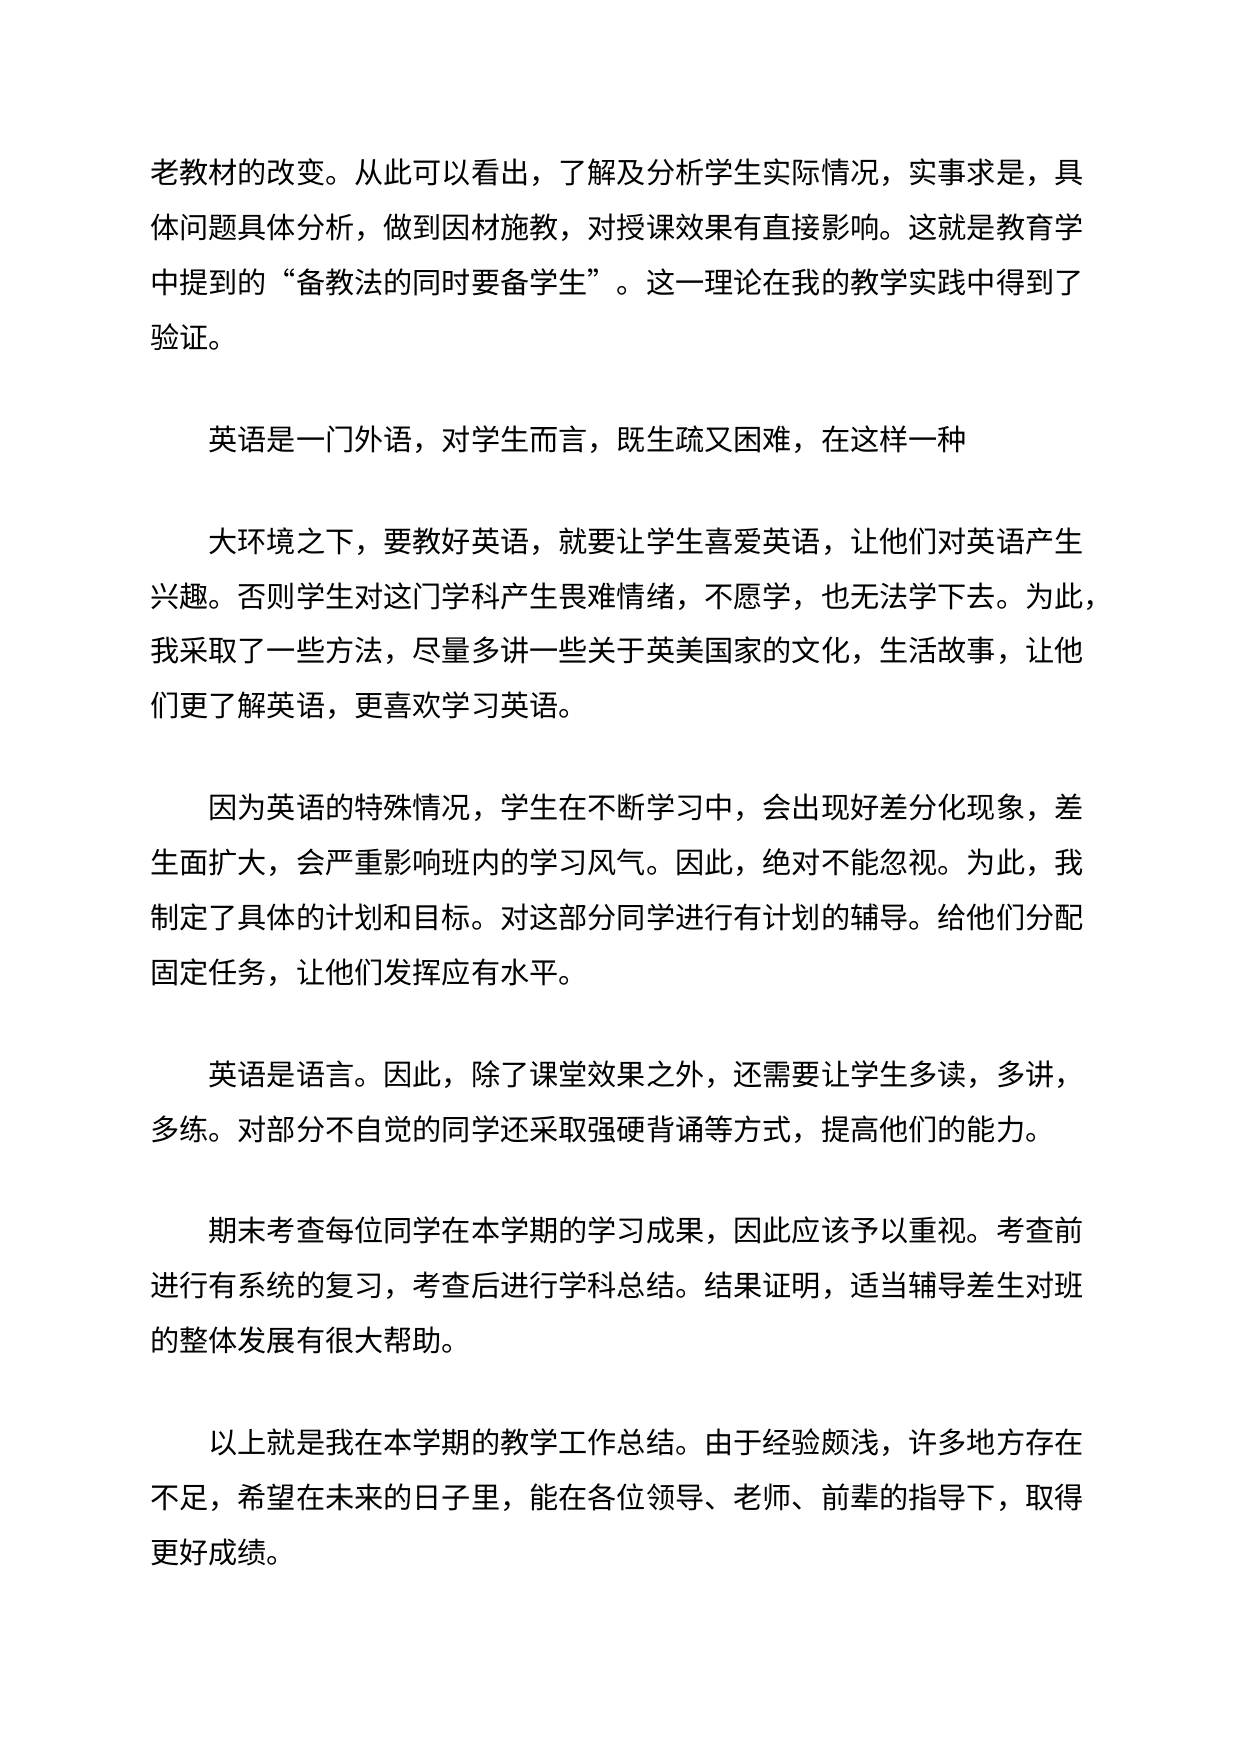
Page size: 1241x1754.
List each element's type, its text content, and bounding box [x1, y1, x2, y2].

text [150, 150, 1090, 357]
text 期末考查每位同学在本学期的学习成果，因此应该予以重视。考查前进行有系统的复习，考查后进行学科总结。结果证明，适当辅导差生对班的整体发展有很大帮助。 [150, 1208, 1090, 1360]
text 英语是一门外语，对学生而言，既生疏又困难，在这样一种 [150, 416, 1090, 459]
text 以上就是我在本学期的教学工作总结。由于经验颇浅，许多地方存在不足，希望在未来的日子里，能在各位领导、老师、前辈的指导下，取得更好成绩。 [150, 1419, 1090, 1571]
text 英语是语言。因此，除了课堂效果之外，还需要让学生多读，多讲，多练。对部分不自觉的同学还采取强硬背诵等方式，提高他们的能力。 [150, 1051, 1090, 1148]
text 大环境之下，要教好英语，就要让学生喜爱英语，让他们对英语产生兴趣。否则学生对这门学科产生畏难情绪，不愿学，也无法学下去。为此，我采取了一些方法，尽量多讲一些关于英美国家的文化，生活故事，让他们更了解英语，更喜欢学习英语。 [150, 518, 1090, 725]
text 因为英语的特殊情况，学生在不断学习中，会出现好差分化现象，差生面扩大，会严重影响班内的学习风气。因此，绝对不能忽视。为此，我制定了具体的计划和目标。对这部分同学进行有计划的辅导。给他们分配固定任务，让他们发挥应有水平。 [150, 785, 1090, 992]
